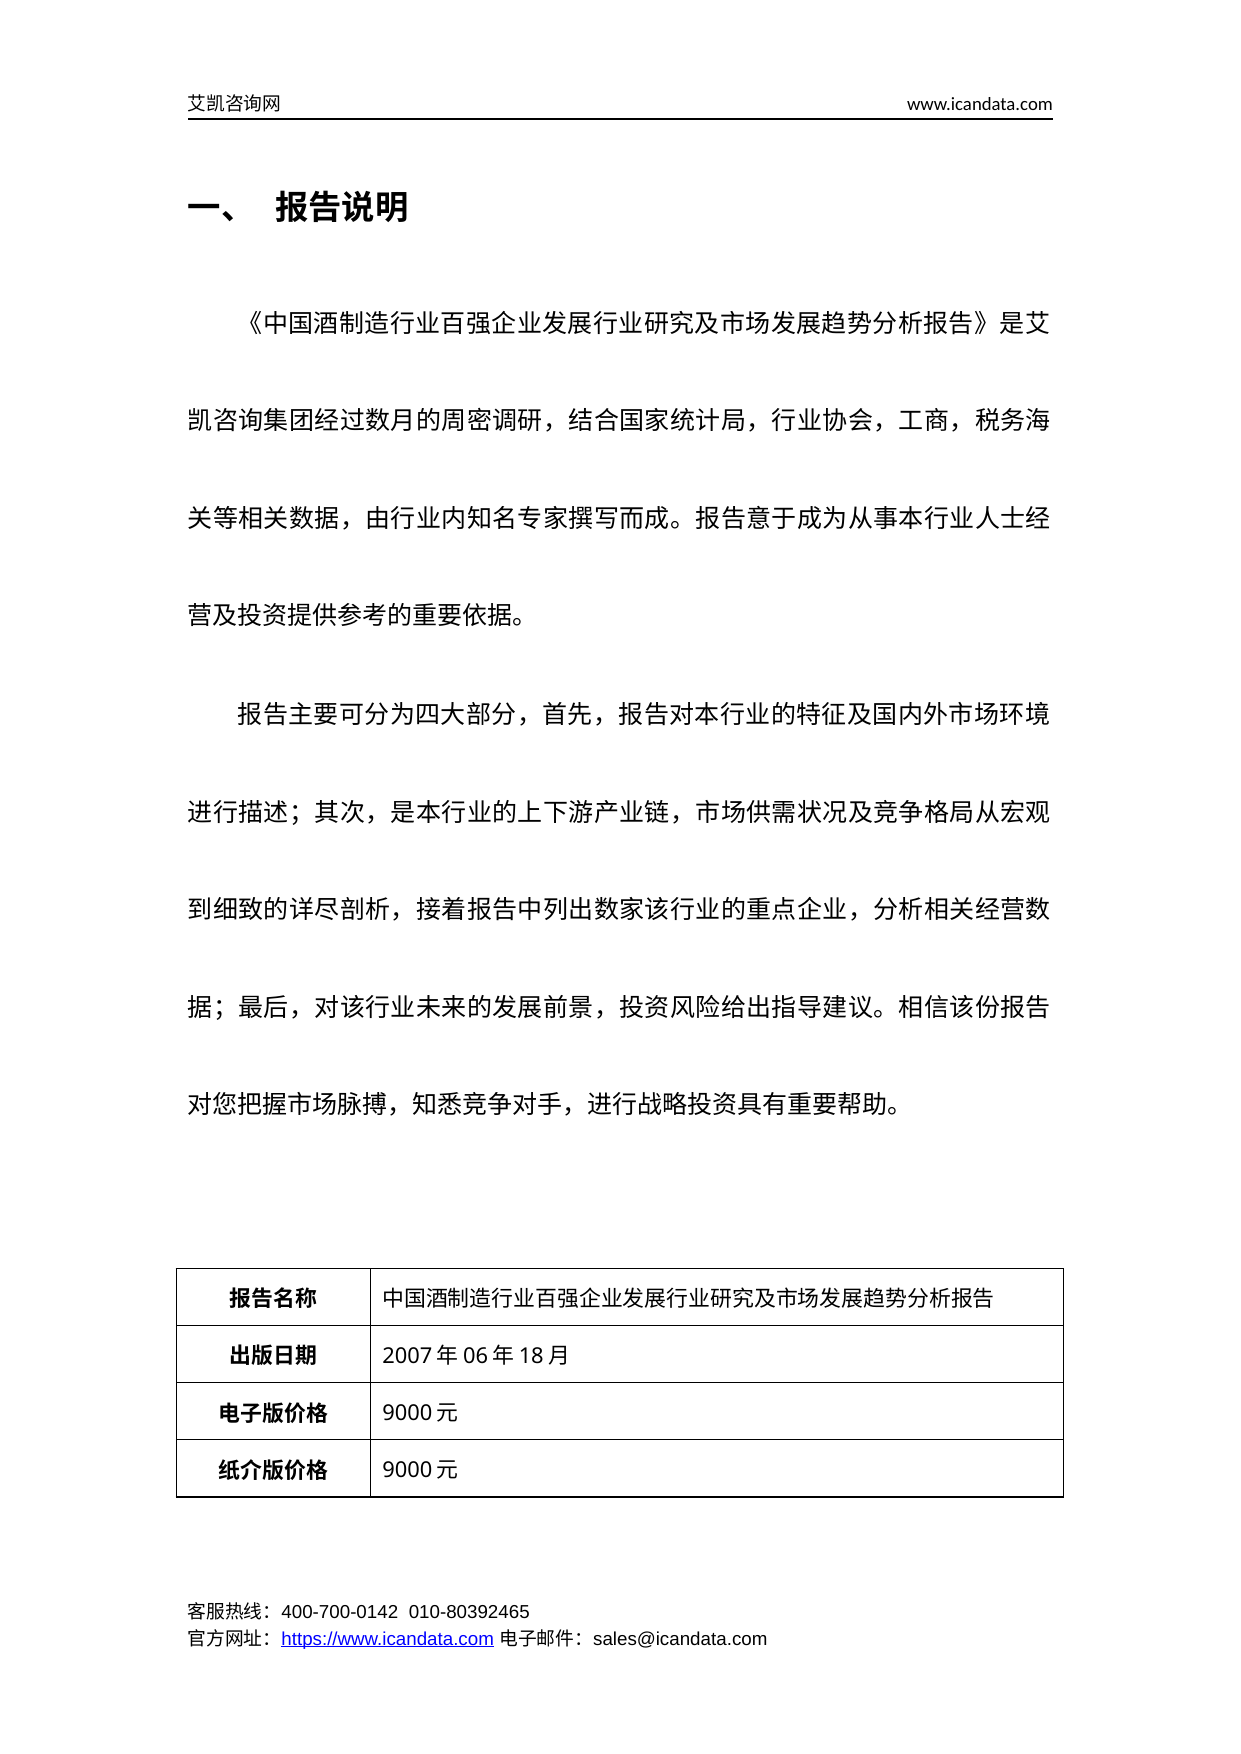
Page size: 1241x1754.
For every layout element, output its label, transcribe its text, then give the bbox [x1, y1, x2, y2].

table_cell 9000元 [371, 1440, 1063, 1496]
table_cell 2007年06年18月 [371, 1326, 1063, 1382]
text 报告主要可分为四大部分，首先，报告对本行业的特征及国内外市场环境进行描述；其次，是本行业的上下游产业链，市场供需状况及竞争格局从宏观到细致的详尽剖析，接着报告中列出数家该行业的重点企业，分析相关经营数据；最后，对该行业未来的发展前景，投资风险给出指导建议。相信该份报告对您把握市场脉搏，知悉竞争对手，进行战略投资具有重要帮助。 [187, 681, 1053, 1136]
table_cell 9000元 [371, 1383, 1063, 1439]
table_cell 出版日期 [177, 1326, 370, 1382]
table_header 中国酒制造行业百强企业发展行业研究及市场发展趋势分析报告 [371, 1269, 1063, 1325]
text 《中国酒制造行业百强企业发展行业研究及市场发展趋势分析报告》是艾凯咨询集团经过数月的周密调研，结合国家统计局，行业协会，工商，税务海关等相关数据，由行业内知名专家撰写而成。报告意于成为从事本行业人士经营及投资提供参考的重要依据。 [187, 289, 1053, 646]
table_cell 纸介版价格 [177, 1440, 370, 1496]
subtitle 报告说明 [187, 172, 1053, 237]
table_cell 电子版价格 [177, 1383, 370, 1439]
table_header 报告名称 [177, 1269, 370, 1325]
